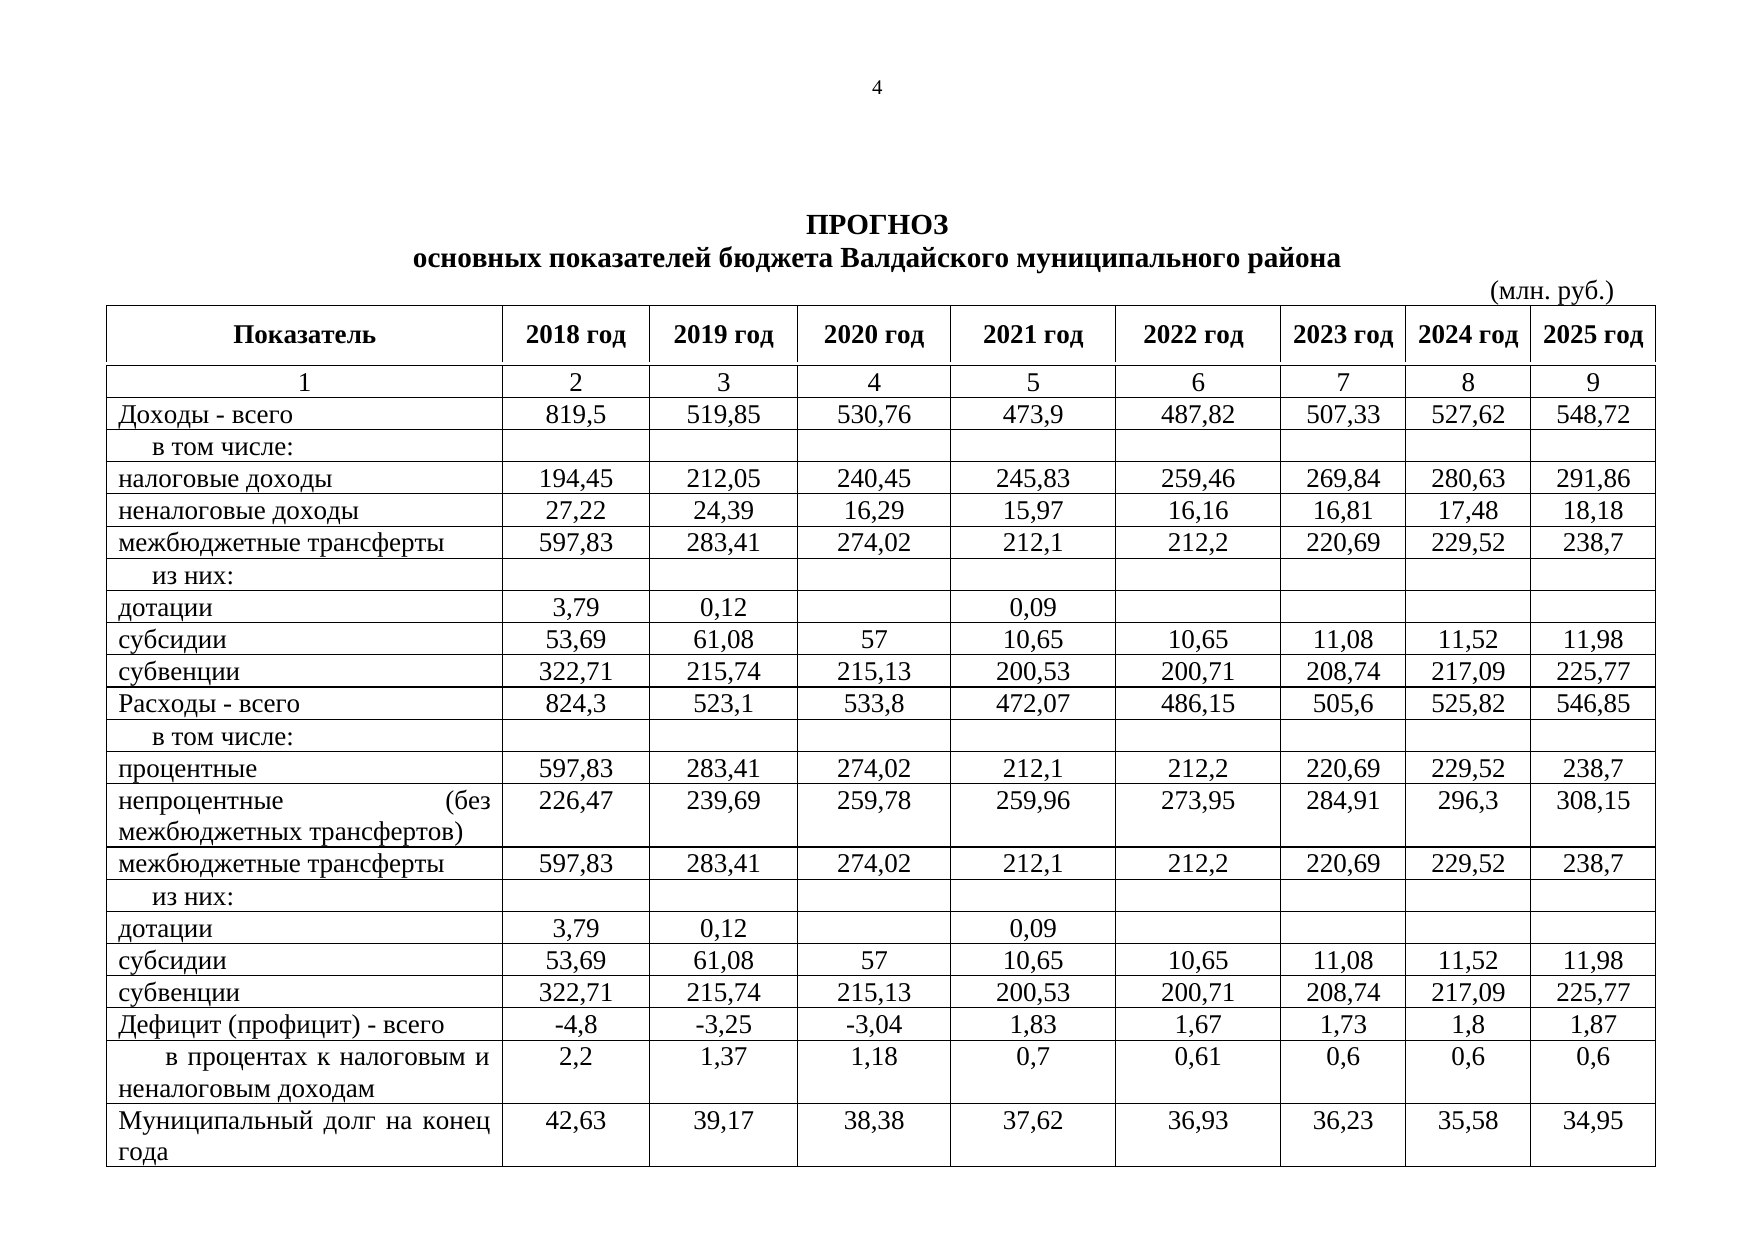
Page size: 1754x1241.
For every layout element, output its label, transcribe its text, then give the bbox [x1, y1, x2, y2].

table_cell 473,9 [951, 398, 1115, 429]
table_cell 519,85 [650, 398, 797, 429]
table_cell Дефицит (профицит) - всего [107, 1008, 502, 1039]
table_header 5 [951, 366, 1115, 397]
table_cell [503, 720, 649, 751]
table_cell 507,33 [1281, 398, 1405, 429]
table_cell 11,52 [1406, 944, 1530, 975]
table_cell 212,2 [1116, 527, 1280, 558]
table_cell [1531, 912, 1655, 943]
table_cell 523,1 [650, 688, 797, 719]
table_cell 38,38 [798, 1104, 950, 1166]
table_cell 274,02 [798, 752, 950, 783]
table_cell 0,6 [1531, 1041, 1655, 1103]
table_header 2020 год [798, 306, 950, 362]
table_cell [798, 880, 950, 911]
table_cell 16,81 [1281, 494, 1405, 526]
table_cell [1531, 720, 1655, 751]
table_cell 212,2 [1116, 752, 1280, 783]
table_cell 229,52 [1406, 527, 1530, 558]
table_cell налоговые доходы [107, 462, 502, 493]
table_cell [1116, 430, 1280, 461]
table_cell субвенции [107, 655, 502, 686]
table_cell 597,83 [503, 848, 649, 878]
table_cell 527,62 [1406, 398, 1530, 429]
table_cell 212,2 [1116, 848, 1280, 878]
table_cell 200,53 [951, 655, 1115, 686]
table_cell [798, 559, 950, 590]
table_cell 215,74 [650, 655, 797, 686]
table_cell 57 [798, 944, 950, 975]
table_cell 39,17 [650, 1104, 797, 1166]
table_cell 269,84 [1281, 462, 1405, 493]
table_header 1 [107, 366, 502, 397]
table_cell 10,65 [1116, 623, 1280, 654]
table_header 6 [1116, 366, 1280, 397]
table_cell 200,71 [1116, 655, 1280, 686]
table_cell 1,87 [1531, 1008, 1655, 1039]
table_cell 225,77 [1531, 976, 1655, 1007]
table_cell процентные [107, 752, 502, 783]
table_cell 322,71 [503, 976, 649, 1007]
table_cell 240,45 [798, 462, 950, 493]
table_cell 15,97 [951, 494, 1115, 526]
table_cell [951, 880, 1115, 911]
table_cell 3,79 [503, 912, 649, 943]
text (млн. руб.) [118, 274, 1636, 305]
table_cell 220,69 [1281, 848, 1405, 878]
table_cell 11,08 [1281, 944, 1405, 975]
text основных показателей бюджета Валдайского муниципального района [118, 240, 1636, 274]
table_cell -3,25 [650, 1008, 797, 1039]
table_cell [1406, 559, 1530, 590]
table_cell 229,52 [1406, 848, 1530, 878]
table_cell 280,63 [1406, 462, 1530, 493]
table_cell [1531, 430, 1655, 461]
table_cell 283,41 [650, 848, 797, 878]
table_cell [951, 430, 1115, 461]
table_cell 2,2 [503, 1041, 649, 1103]
table_cell Доходы - всего [107, 398, 502, 429]
table_cell 487,82 [1116, 398, 1280, 429]
table_cell субвенции [107, 976, 502, 1007]
table_cell [1281, 591, 1405, 622]
table_cell 486,15 [1116, 688, 1280, 719]
table_cell Расходы - всего [107, 688, 502, 719]
table_cell из них: [107, 880, 502, 911]
table_cell -3,04 [798, 1008, 950, 1039]
table_header 4 [798, 366, 950, 397]
text ПРОГНОЗ [118, 207, 1636, 240]
table_header 2023 год [1281, 306, 1405, 362]
table_cell [503, 430, 649, 461]
table_cell 217,09 [1406, 655, 1530, 686]
table_cell 36,93 [1116, 1104, 1280, 1166]
table_cell [951, 559, 1115, 590]
table_cell [1281, 880, 1405, 911]
table_cell 0,12 [650, 591, 797, 622]
table_cell 259,96 [951, 784, 1115, 846]
table_cell 10,65 [951, 944, 1115, 975]
table_header 2022 год [1116, 306, 1280, 362]
table_cell [650, 720, 797, 751]
table_cell 18,18 [1531, 494, 1655, 526]
table_cell 36,23 [1281, 1104, 1405, 1166]
table_cell 220,69 [1281, 752, 1405, 783]
table_cell 273,95 [1116, 784, 1280, 846]
table_cell [503, 880, 649, 911]
table_cell [1406, 912, 1530, 943]
table_cell 283,41 [650, 527, 797, 558]
table_cell 215,13 [798, 976, 950, 1007]
table_cell 245,83 [951, 462, 1115, 493]
table_cell субсидии [107, 944, 502, 975]
table_cell [1281, 430, 1405, 461]
table_cell 238,7 [1531, 848, 1655, 878]
table_cell из них: [107, 559, 502, 590]
table_cell 212,1 [951, 752, 1115, 783]
table_cell 61,08 [650, 623, 797, 654]
table_cell [798, 591, 950, 622]
table_cell [1116, 720, 1280, 751]
table_cell 212,1 [951, 527, 1115, 558]
table_cell 225,77 [1531, 655, 1655, 686]
table_cell субсидии [107, 623, 502, 654]
table_header 9 [1531, 366, 1655, 397]
table_cell 274,02 [798, 527, 950, 558]
table_cell 472,07 [951, 688, 1115, 719]
table_cell [1531, 559, 1655, 590]
table_cell 27,22 [503, 494, 649, 526]
table_cell 53,69 [503, 944, 649, 975]
table_cell [1406, 720, 1530, 751]
table_cell 1,73 [1281, 1008, 1405, 1039]
table_cell 208,74 [1281, 655, 1405, 686]
table_cell 0,7 [951, 1041, 1115, 1103]
table_header 2018 год [503, 306, 649, 362]
table_cell 0,6 [1281, 1041, 1405, 1103]
table_cell [650, 880, 797, 911]
table_cell 259,78 [798, 784, 950, 846]
table_cell [1281, 912, 1405, 943]
table_cell [1116, 880, 1280, 911]
table_cell 1,18 [798, 1041, 950, 1103]
table_cell 548,72 [1531, 398, 1655, 429]
table_cell [650, 430, 797, 461]
table_cell 42,63 [503, 1104, 649, 1166]
table_cell 824,3 [503, 688, 649, 719]
table_cell 11,08 [1281, 623, 1405, 654]
table_cell 0,09 [951, 912, 1115, 943]
table_cell межбюджетные трансферты [107, 527, 502, 558]
table_cell [1281, 720, 1405, 751]
table_cell 525,82 [1406, 688, 1530, 719]
table_cell 238,7 [1531, 752, 1655, 783]
table_cell 16,16 [1116, 494, 1280, 526]
table_cell 308,15 [1531, 784, 1655, 846]
table_cell 220,69 [1281, 527, 1405, 558]
table_cell дотации [107, 591, 502, 622]
table_cell в том числе: [107, 430, 502, 461]
table_cell 0,09 [951, 591, 1115, 622]
table_cell 239,69 [650, 784, 797, 846]
table_cell 1,8 [1406, 1008, 1530, 1039]
table_cell 533,8 [798, 688, 950, 719]
table_cell [951, 720, 1115, 751]
table_cell 1,37 [650, 1041, 797, 1103]
table_cell неналоговые доходы [107, 494, 502, 526]
table_header 8 [1406, 366, 1530, 397]
table_cell 10,65 [951, 623, 1115, 654]
table_cell 259,46 [1116, 462, 1280, 493]
table_cell 0,12 [650, 912, 797, 943]
table_cell 546,85 [1531, 688, 1655, 719]
table_cell 57 [798, 623, 950, 654]
table_cell 34,95 [1531, 1104, 1655, 1166]
table_cell 3,79 [503, 591, 649, 622]
table_cell 215,74 [650, 976, 797, 1007]
table_cell [1531, 591, 1655, 622]
table_cell 229,52 [1406, 752, 1530, 783]
table_cell [1116, 559, 1280, 590]
table_header 2 [503, 366, 649, 397]
table_cell [1406, 591, 1530, 622]
table_header 7 [1281, 366, 1405, 397]
table_cell 217,09 [1406, 976, 1530, 1007]
table_cell [798, 430, 950, 461]
table_cell 597,83 [503, 527, 649, 558]
table_cell 274,02 [798, 848, 950, 878]
table_cell 24,39 [650, 494, 797, 526]
table_cell 215,13 [798, 655, 950, 686]
table_cell межбюджетные трансферты [107, 848, 502, 878]
table_cell 505,6 [1281, 688, 1405, 719]
table_cell в процентах к налоговым и неналоговым доходам [107, 1041, 502, 1103]
table_cell 11,98 [1531, 944, 1655, 975]
table_cell [1116, 912, 1280, 943]
table_cell 10,65 [1116, 944, 1280, 975]
table_cell 17,48 [1406, 494, 1530, 526]
table_cell в том числе: [107, 720, 502, 751]
table_cell 530,76 [798, 398, 950, 429]
table_cell 283,41 [650, 752, 797, 783]
table_cell [1406, 430, 1530, 461]
table_cell 1,67 [1116, 1008, 1280, 1039]
table_cell 0,6 [1406, 1041, 1530, 1103]
table_header Показатель [107, 306, 502, 362]
table_cell 194,45 [503, 462, 649, 493]
table_cell 819,5 [503, 398, 649, 429]
table_cell 296,3 [1406, 784, 1530, 846]
table_header 3 [650, 366, 797, 397]
table_cell 35,58 [1406, 1104, 1530, 1166]
table_cell 11,52 [1406, 623, 1530, 654]
table_cell 284,91 [1281, 784, 1405, 846]
table_cell 226,47 [503, 784, 649, 846]
table_header 2019 год [650, 306, 797, 362]
table_cell 37,62 [951, 1104, 1115, 1166]
table_header 2025 год [1531, 306, 1655, 362]
table_cell 53,69 [503, 623, 649, 654]
table_cell 200,71 [1116, 976, 1280, 1007]
table_cell 200,53 [951, 976, 1115, 1007]
table_cell -4,8 [503, 1008, 649, 1039]
table_cell Муниципальный долг на конец года [107, 1104, 502, 1166]
table_cell [798, 720, 950, 751]
table_cell непроцентные (без межбюджетных трансфертов) [107, 784, 502, 846]
table_cell [798, 912, 950, 943]
table_cell [503, 559, 649, 590]
table_cell 208,74 [1281, 976, 1405, 1007]
table_cell дотации [107, 912, 502, 943]
table_cell 291,86 [1531, 462, 1655, 493]
table_header 2024 год [1406, 306, 1530, 362]
table_cell 16,29 [798, 494, 950, 526]
table_cell 212,05 [650, 462, 797, 493]
table_cell 238,7 [1531, 527, 1655, 558]
table_cell [1531, 880, 1655, 911]
table_cell 597,83 [503, 752, 649, 783]
table_cell 0,61 [1116, 1041, 1280, 1103]
table_cell [1406, 880, 1530, 911]
table_cell 61,08 [650, 944, 797, 975]
table_cell 212,1 [951, 848, 1115, 878]
table_cell [1281, 559, 1405, 590]
table_cell [1116, 591, 1280, 622]
table_header 2021 год [951, 306, 1115, 362]
table_cell 322,71 [503, 655, 649, 686]
table_cell 1,83 [951, 1008, 1115, 1039]
table_cell 11,98 [1531, 623, 1655, 654]
table_cell [650, 559, 797, 590]
